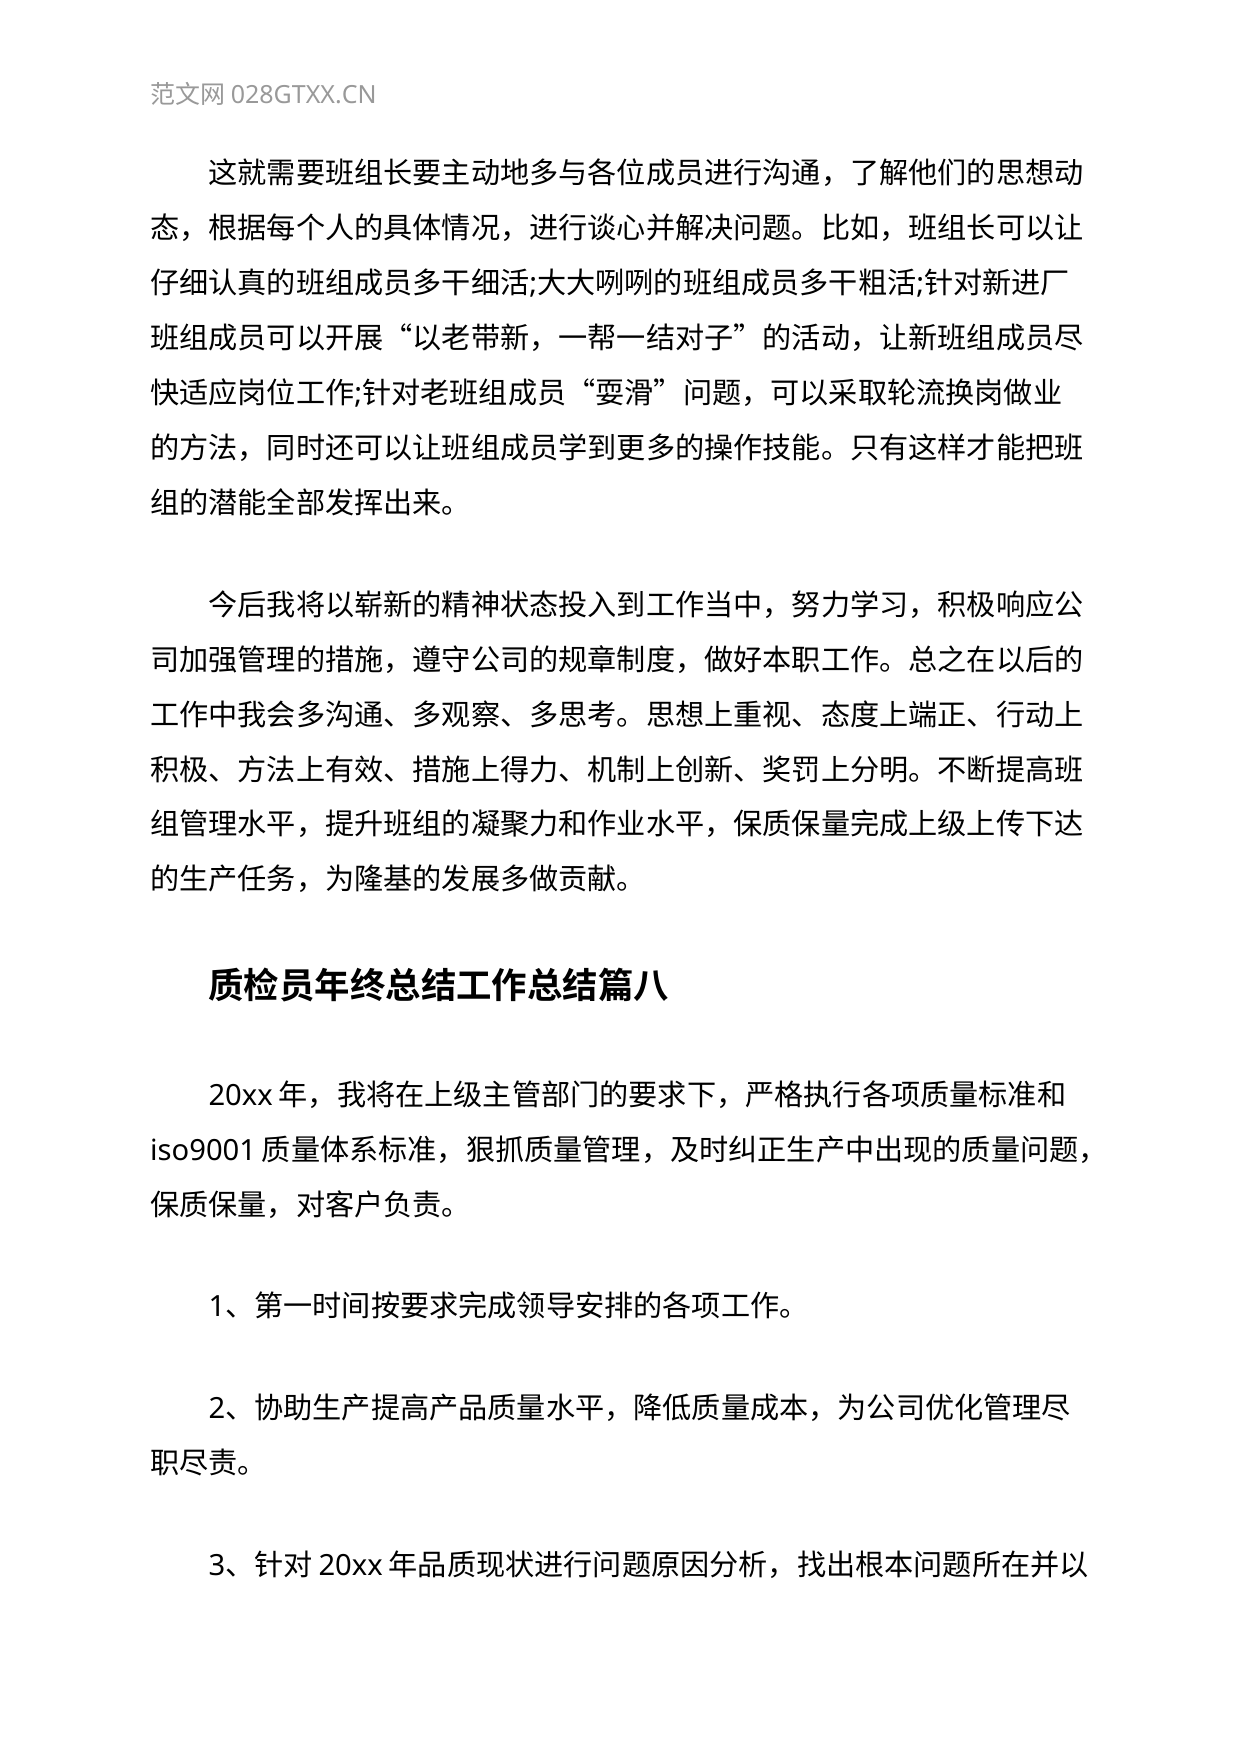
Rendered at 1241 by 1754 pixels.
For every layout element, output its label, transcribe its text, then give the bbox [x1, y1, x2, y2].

text 质检员年终总结工作总结篇八 [150, 958, 1090, 1009]
text 2、协助生产提高产品质量水平，降低质量成本，为公司优化管理尽职尽责。 [150, 1385, 1090, 1482]
text 1、第一时间按要求完成领导安排的各项工作。 [150, 1283, 1090, 1325]
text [150, 1542, 1090, 1584]
text 20xx年，我将在上级主管部门的要求下，严格执行各项质量标准和iso9001质量体系标准，狠抓质量管理，及时纠正生产中出现的质量问题，保质保量，对客户负责。 [150, 1071, 1090, 1223]
text 今后我将以崭新的精神状态投入到工作当中，努力学习，积极响应公司加强管理的措施，遵守公司的规章制度，做好本职工作。总之在以后的工作中我会多沟通、多观察、多思考。思想上重视、态度上端正、行动上积极、方法上有效、措施上得力、机制上创新、奖罚上分明。不断提高班组管理水平，提升班组的凝聚力和作业水平，保质保量完成上级上传下达的生产任务，为隆基的发展多做贡献。 [150, 581, 1090, 898]
text 这就需要班组长要主动地多与各位成员进行沟通，了解他们的思想动态，根据每个人的具体情况，进行谈心并解决问题。比如，班组长可以让仔细认真的班组成员多干细活;大大咧咧的班组成员多干粗活;针对新进厂班组成员可以开展“以老带新，一帮一结对子”的活动，让新班组成员尽快适应岗位工作;针对老班组成员“耍滑”问题，可以采取轮流换岗做业的方法，同时还可以让班组成员学到更多的操作技能。只有这样才能把班组的潜能全部发挥出来。 [150, 150, 1090, 522]
